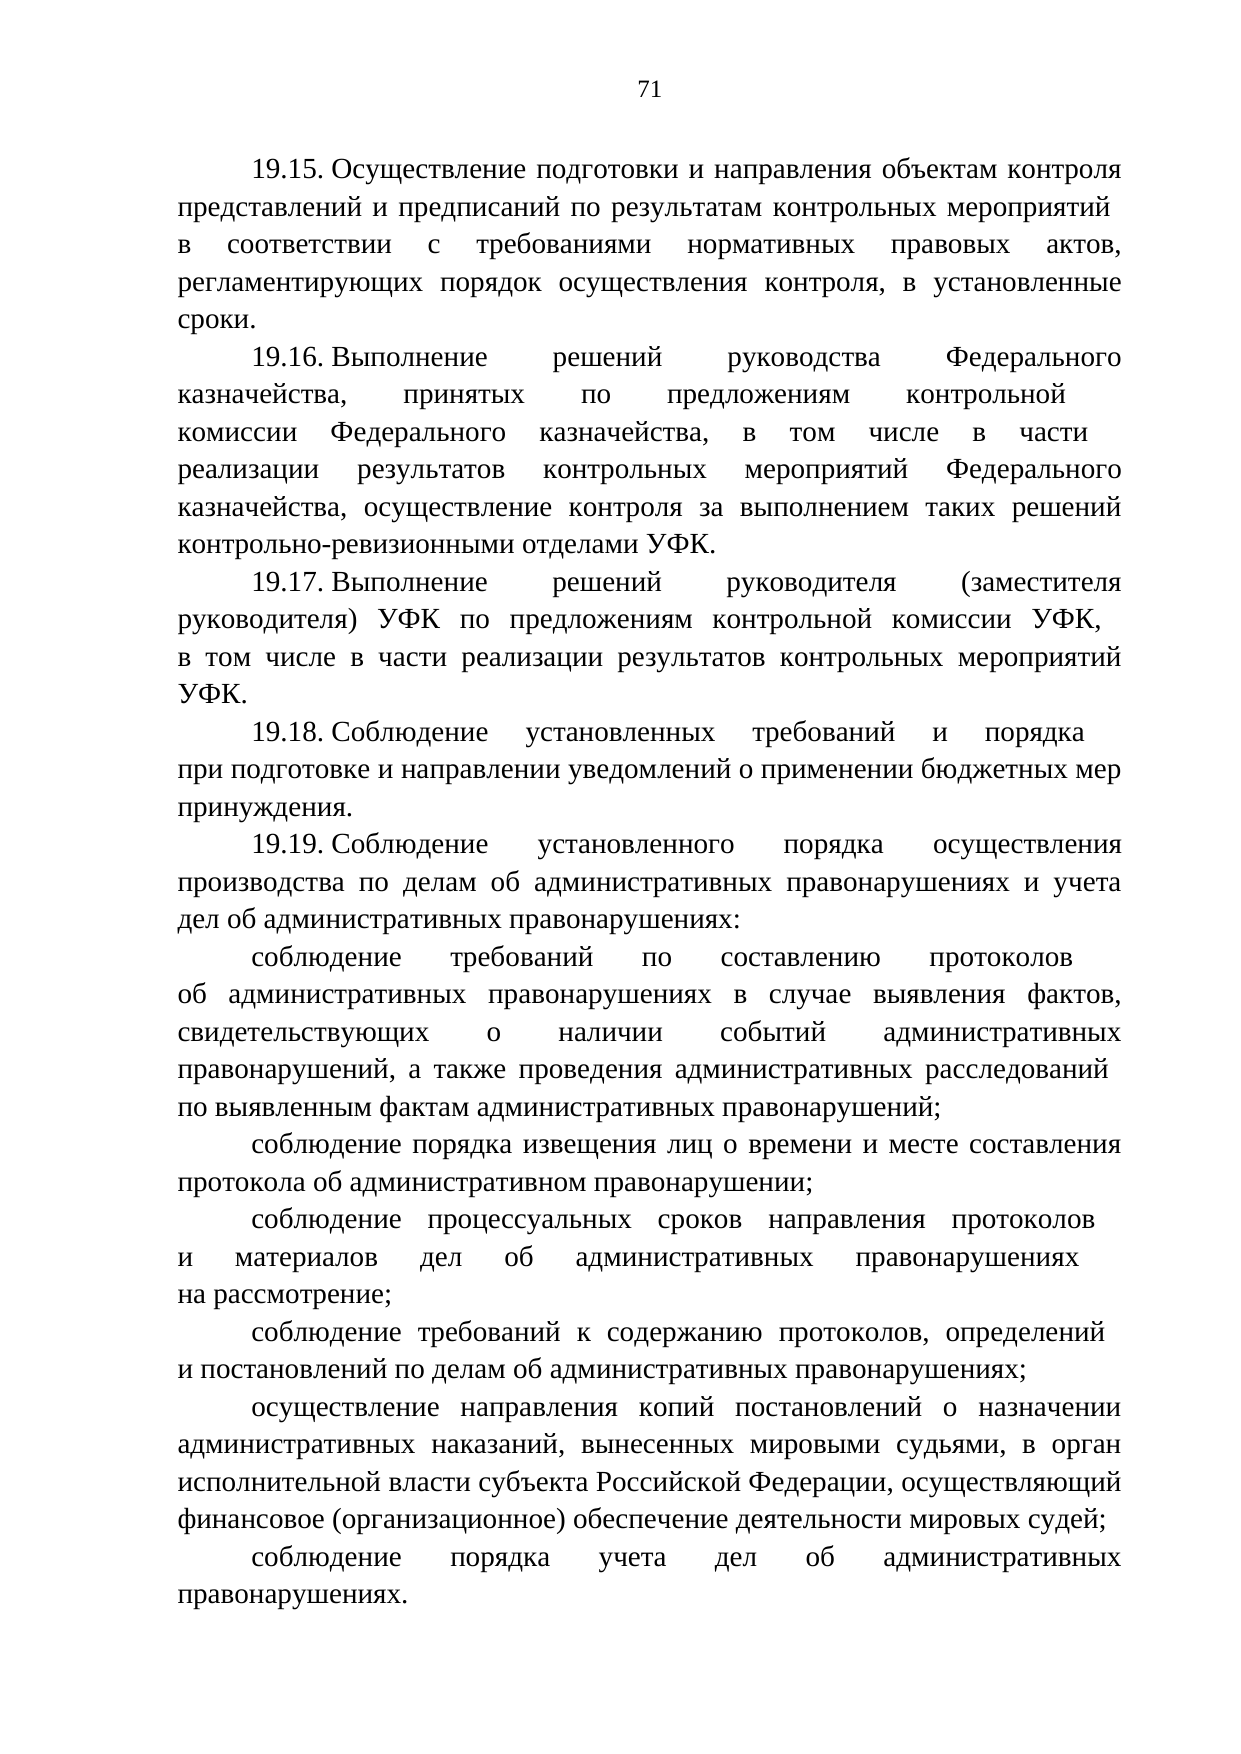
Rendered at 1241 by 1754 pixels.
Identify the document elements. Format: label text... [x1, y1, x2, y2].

text 19.19. Соблюдение установленного порядка осуществления производства по делам об административных правонарушениях и учета дел об административных правонарушениях: [177, 823, 1122, 935]
text 19.17. Выполнение решений руководителя (заместителя руководителя) УФК по предложениям контрольной комиссии УФК, в том числе в части реализации результатов контрольных мероприятий УФК. [177, 560, 1122, 710]
text 19.15. Осуществление подготовки и направления объектам контроля представлений и предписаний по результатам контрольных мероприятий в соответствии с требованиями нормативных правовых актов, регламентирующих порядок осуществления контроля, в установленные сроки. [177, 148, 1122, 335]
text 19.18. Соблюдение установленных требований и порядка при подготовке и направлении уведомлений о применении бюджетных мер принуждения. [177, 710, 1122, 823]
text осуществление направления копий постановлений о назначении административных наказаний, вынесенных мировыми судьями, в орган исполнительной власти субъекта Российской Федерации, осуществляющий финансовое (организационное) обеспечение деятельности мировых судей; [177, 1385, 1122, 1535]
text соблюдение порядка извещения лиц о времени и месте составления протокола об административном правонарушении; [177, 1123, 1122, 1198]
text соблюдение требований к содержанию протоколов, определений и постановлений по делам об административных правонарушениях; [177, 1310, 1122, 1385]
text соблюдение требований по составлению протоколов об административных правонарушениях в случае выявления фактов, свидетельствующих о наличии событий административных правонарушений, а также проведения административных расследований по выявленным фактам административных правонарушений; [177, 935, 1122, 1123]
text соблюдение порядка учета дел об административных правонарушениях. [177, 1535, 1122, 1610]
text соблюдение процессуальных сроков направления протоколов и материалов дел об административных правонарушениях на рассмотрение; [177, 1198, 1122, 1310]
text 19.16. Выполнение решений руководства Федерального казначейства, принятых по предложениям контрольной комиссии Федерального казначейства, в том числе в части реализации результатов контрольных мероприятий Федерального казначейства, осуществление контроля за выполнением таких решений контрольно-ревизионными отделами УФК. [177, 335, 1122, 560]
